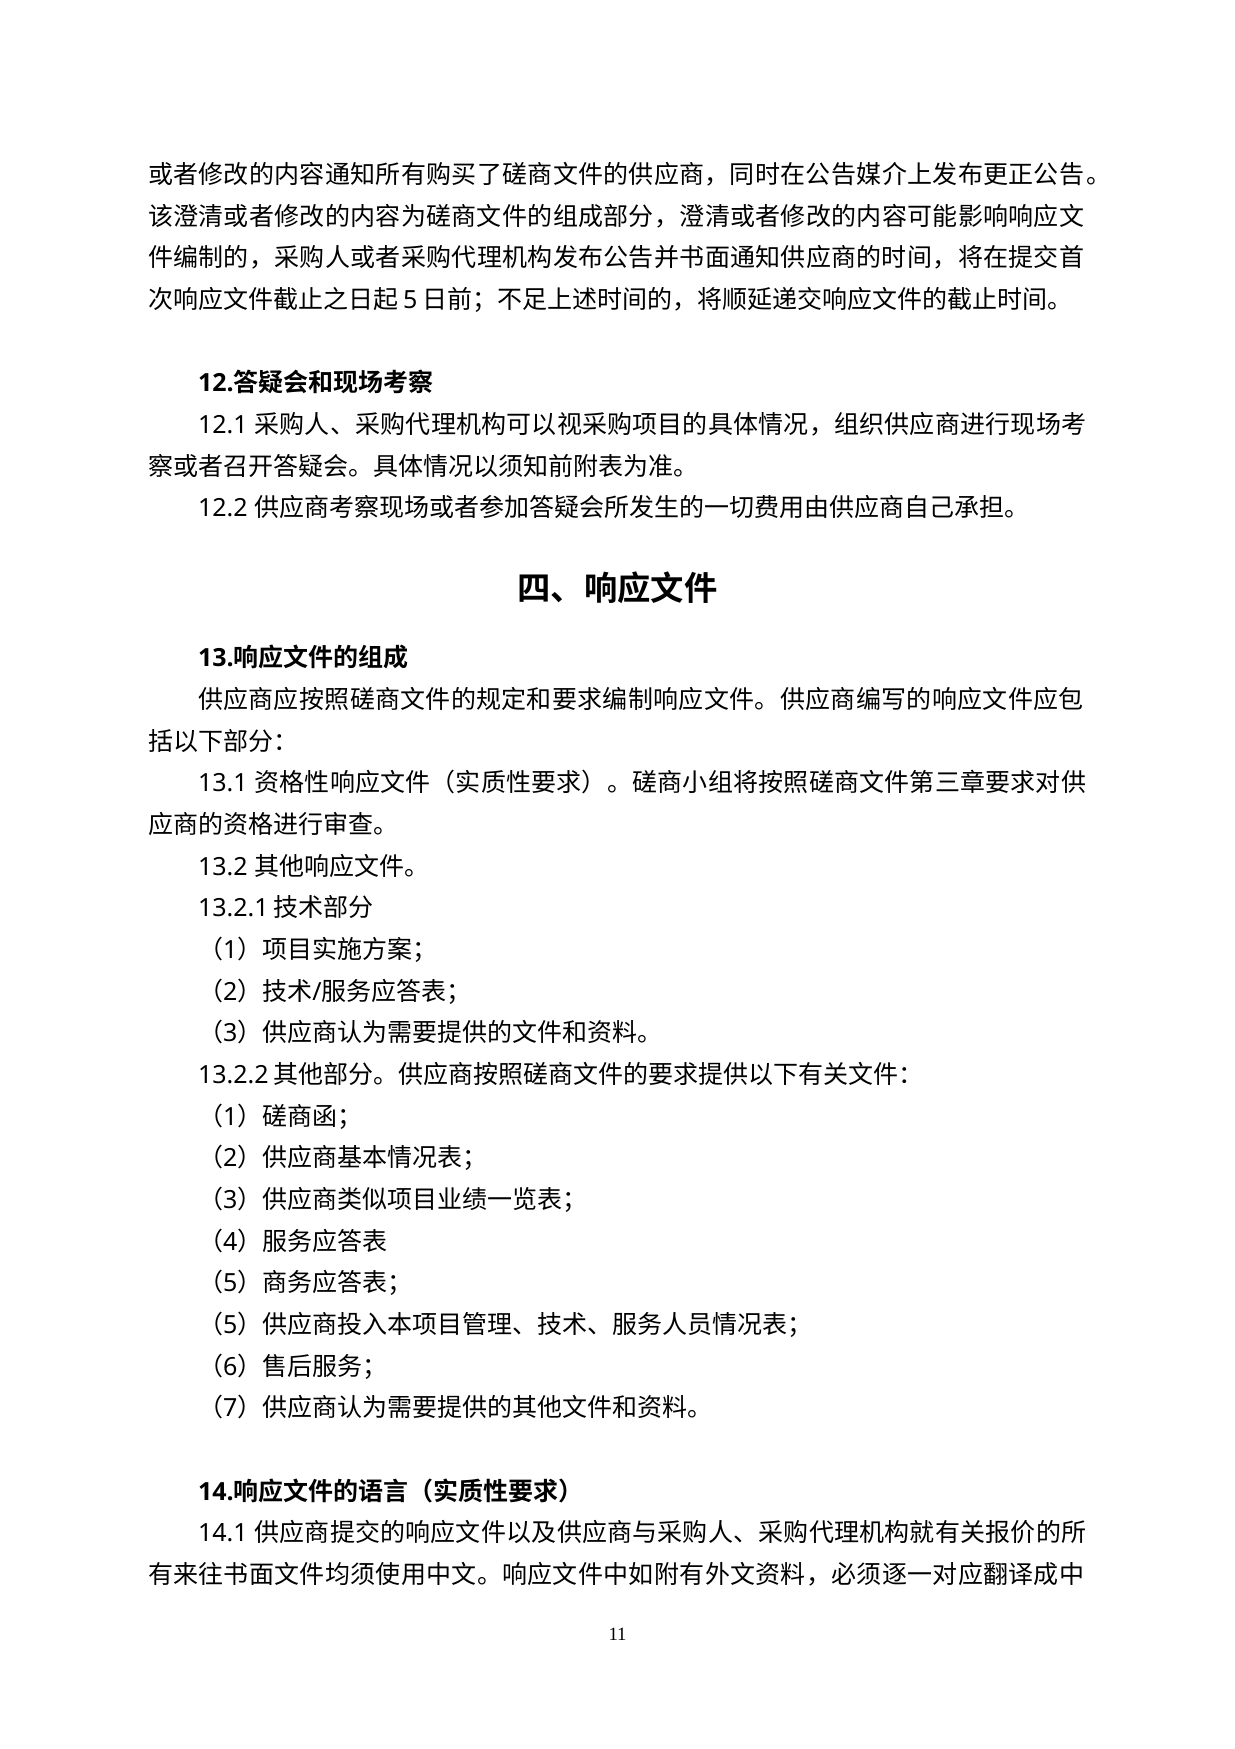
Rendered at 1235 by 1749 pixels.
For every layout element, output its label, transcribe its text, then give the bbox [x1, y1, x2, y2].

text （1）项目实施方案； [148, 925, 1087, 967]
subtitle 四、响应文件 [148, 567, 1087, 608]
text 13.2.2其他部分。供应商按照磋商文件的要求提供以下有关文件： [148, 1050, 1087, 1092]
text （1）磋商函； [148, 1092, 1087, 1133]
text （5）供应商投入本项目管理、技术、服务人员情况表； [148, 1300, 1087, 1342]
text 13.1 资格性响应文件（实质性要求）。磋商小组将按照磋商文件第三章要求对供应商的资格进行审查。 [148, 758, 1087, 842]
text 供应商应按照磋商文件的规定和要求编制响应文件。供应商编写的响应文件应包括以下部分： [148, 675, 1087, 758]
subtitle 12.答疑会和现场考察 [148, 358, 1087, 400]
text （7）供应商认为需要提供的其他文件和资料。 [148, 1383, 1087, 1425]
text （2）技术/服务应答表； [148, 967, 1087, 1008]
subtitle 13.响应文件的组成 [148, 633, 1087, 675]
text （3）供应商认为需要提供的文件和资料。 [148, 1008, 1087, 1050]
text 12.1 采购人、采购代理机构可以视采购项目的具体情况，组织供应商进行现场考察或者召开答疑会。具体情况以须知前附表为准。 [148, 400, 1087, 483]
text （4）服务应答表 [148, 1217, 1087, 1258]
subtitle 14.响应文件的语言（实质性要求） [148, 1467, 1087, 1508]
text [148, 150, 1087, 317]
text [148, 1508, 1087, 1592]
text 13.2 其他响应文件。 [148, 842, 1087, 883]
text 12.2 供应商考察现场或者参加答疑会所发生的一切费用由供应商自己承担。 [148, 483, 1087, 525]
text （6）售后服务； [148, 1342, 1087, 1383]
text （3）供应商类似项目业绩一览表； [148, 1175, 1087, 1217]
text 13.2.1技术部分 [148, 883, 1087, 925]
text （5）商务应答表； [148, 1258, 1087, 1300]
text （2）供应商基本情况表； [148, 1133, 1087, 1175]
